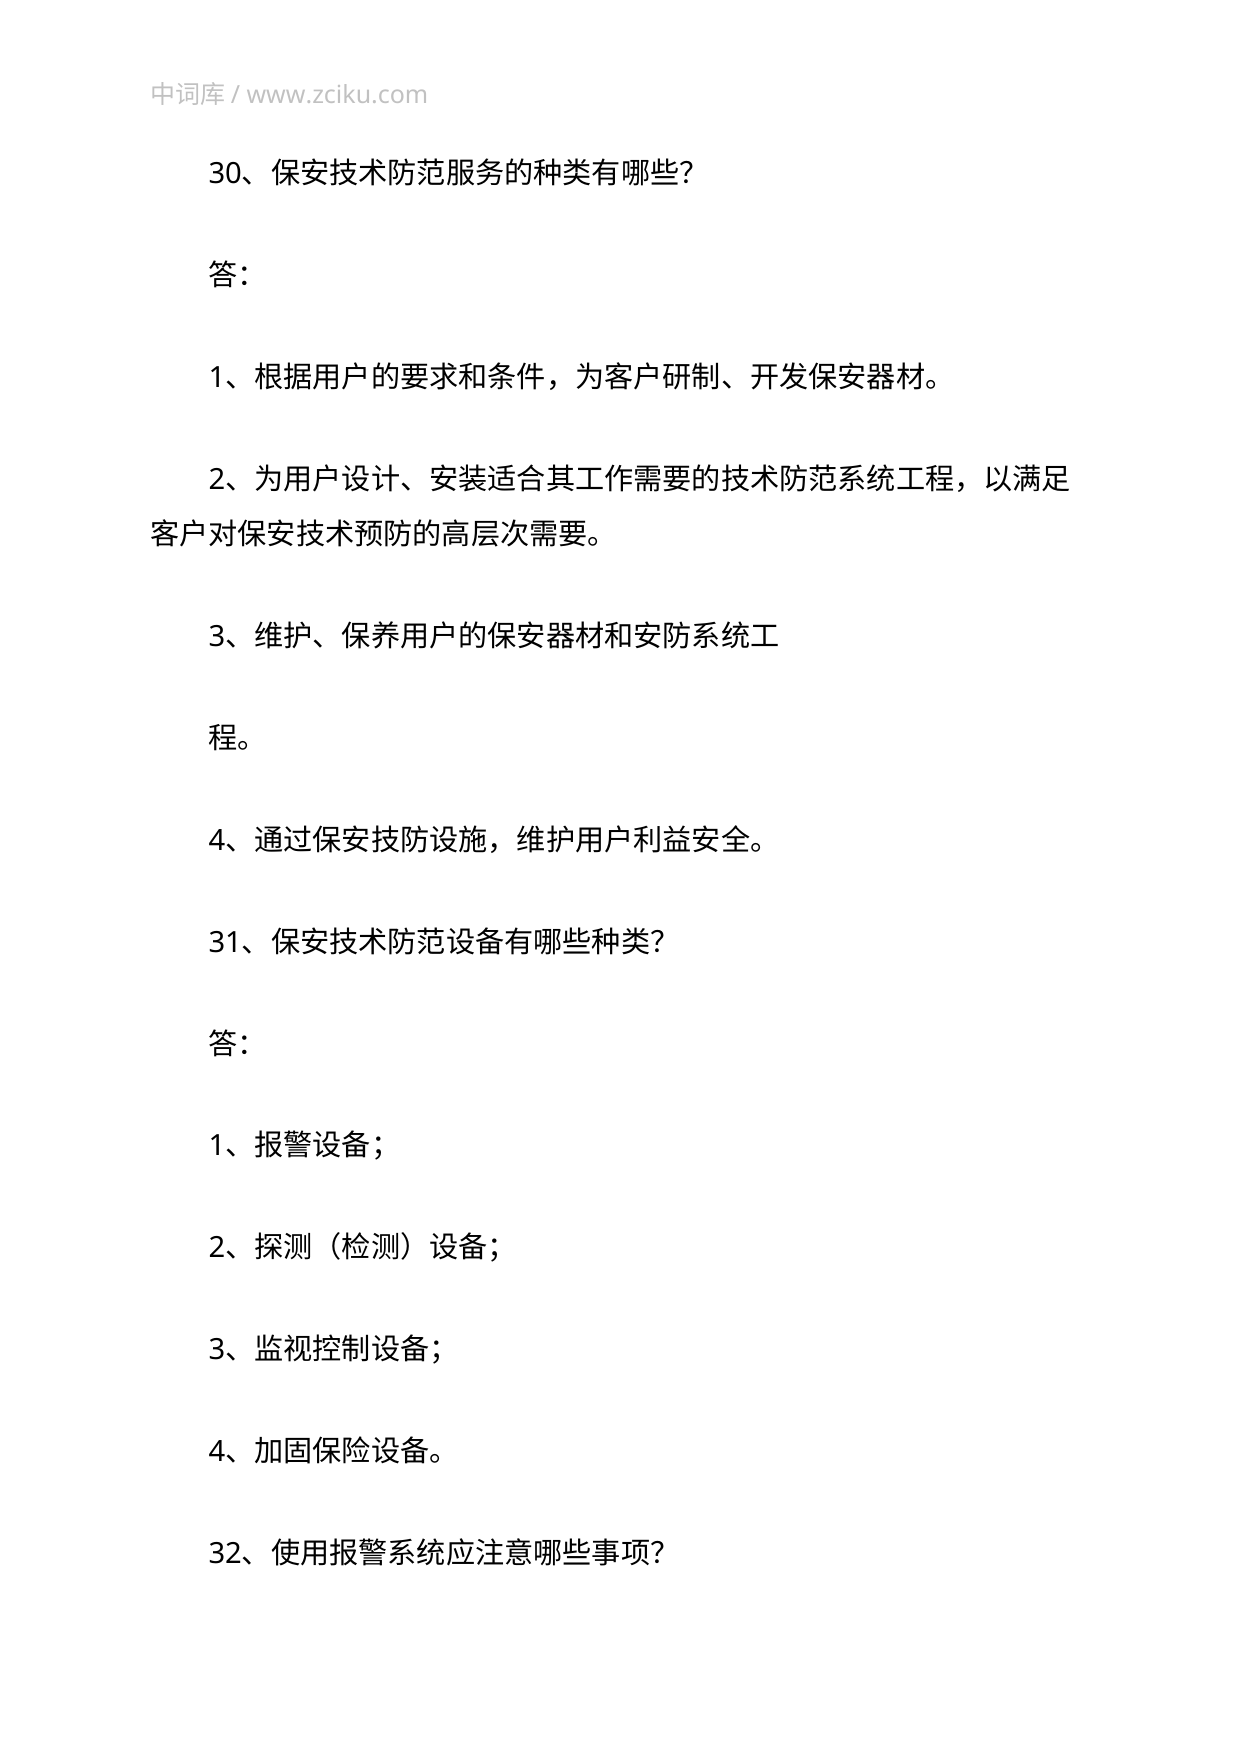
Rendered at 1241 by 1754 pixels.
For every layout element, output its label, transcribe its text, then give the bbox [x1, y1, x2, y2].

text 2、为用户设计、安装适合其工作需要的技术防范系统工程，以满足客户对保安技术预防的高层次需要。 [150, 456, 1090, 553]
text 1、根据用户的要求和条件，为客户研制、开发保安器材。 [150, 354, 1090, 396]
text 30、保安技术防范服务的种类有哪些？ [150, 150, 1090, 192]
text 32、使用报警系统应注意哪些事项？ [150, 1530, 1090, 1572]
text 3、监视控制设备； [150, 1326, 1090, 1368]
text 3、维护、保养用户的保安器材和安防系统工 [150, 612, 1090, 655]
text 1、报警设备； [150, 1122, 1090, 1164]
text 2、探测（检测）设备； [150, 1224, 1090, 1266]
text 4、通过保安技防设施，维护用户利益安全。 [150, 816, 1090, 859]
text 4、加固保险设备。 [150, 1428, 1090, 1470]
text 31、保安技术防范设备有哪些种类？ [150, 918, 1090, 961]
text 答： [150, 1020, 1090, 1062]
text 程。 [150, 714, 1090, 757]
text 答： [150, 252, 1090, 294]
